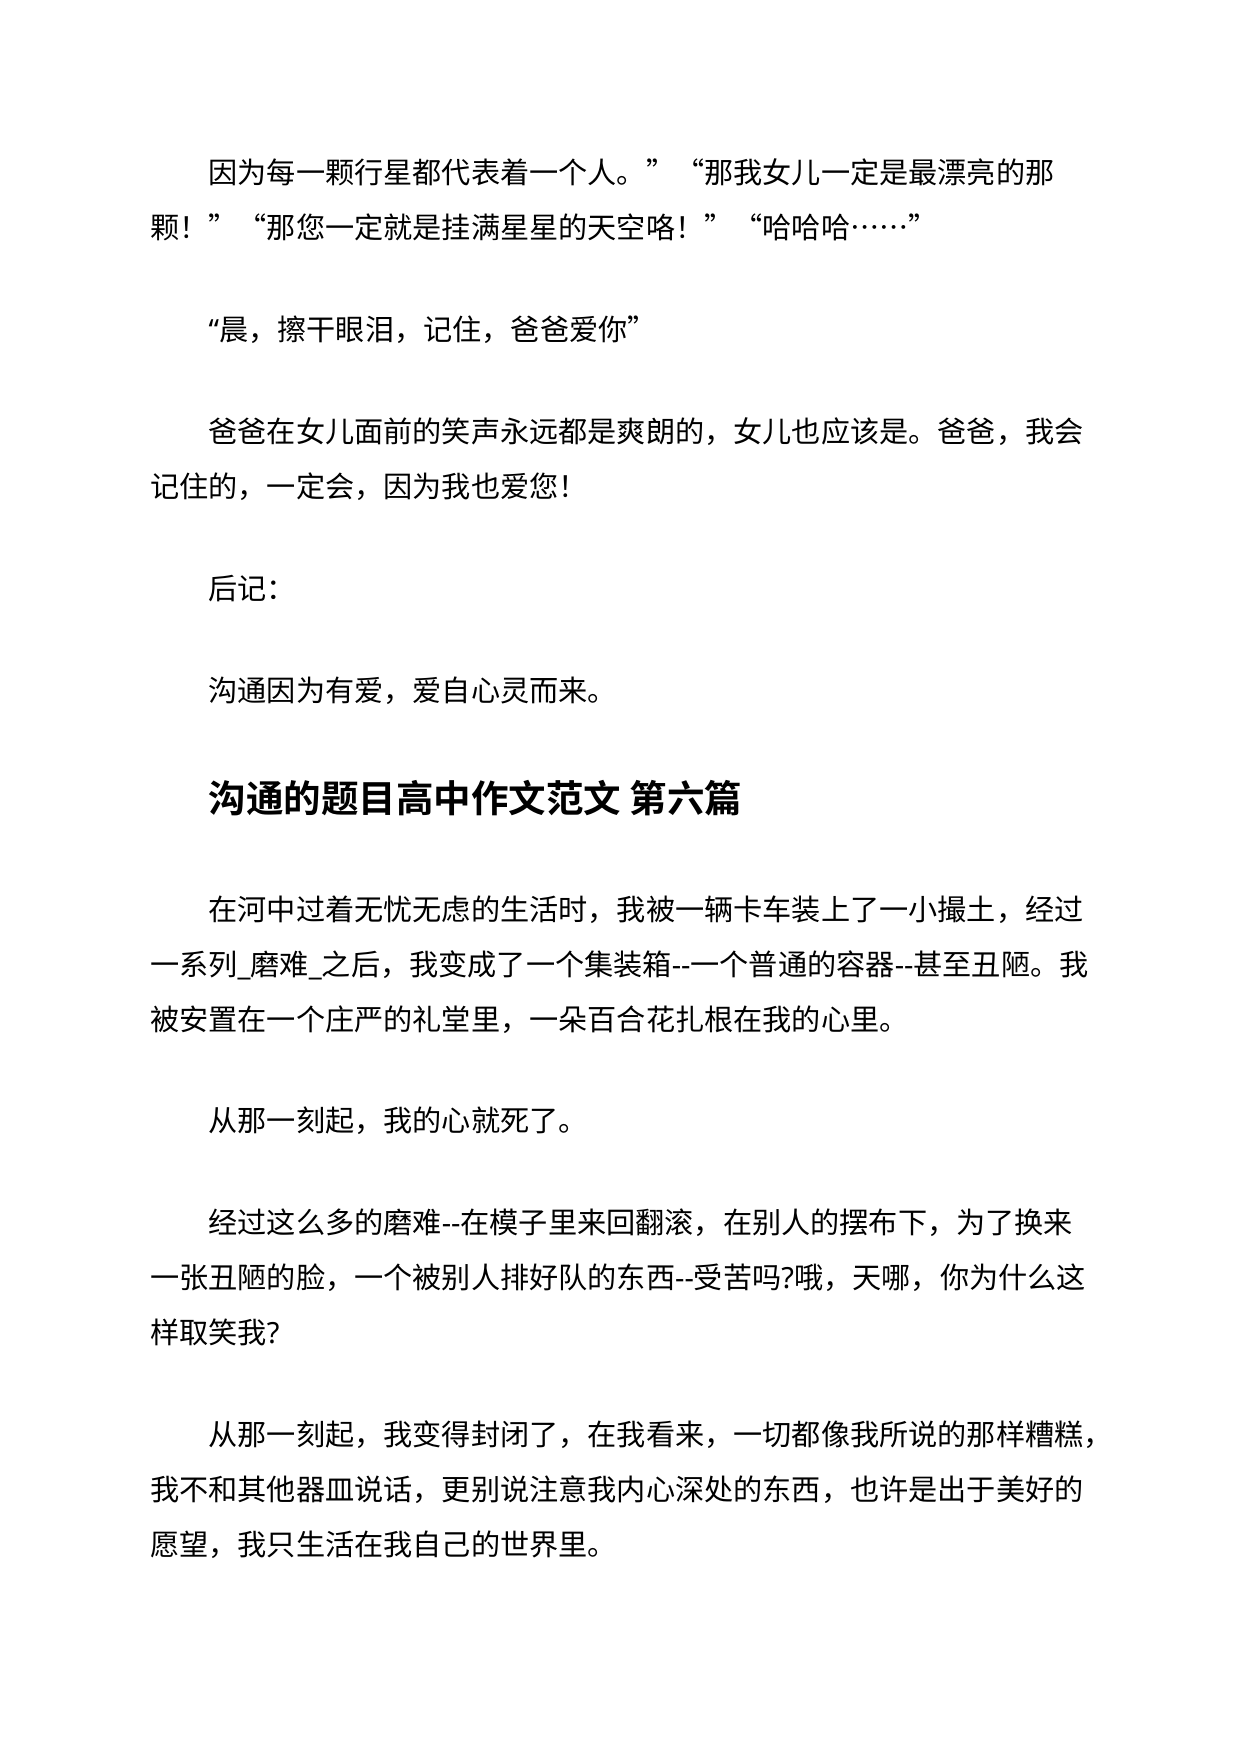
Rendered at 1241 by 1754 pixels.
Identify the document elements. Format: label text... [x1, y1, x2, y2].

text 在河中过着无忧无虑的生活时，我被一辆卡车装上了一小撮土，经过一系列_磨难_之后，我变成了一个集装箱--一个普通的容器--甚至丑陋。我被安置在一个庄严的礼堂里，一朵百合花扎根在我的心里。 [150, 886, 1090, 1038]
text 爸爸在女儿面前的笑声永远都是爽朗的，女儿也应该是。爸爸，我会记住的，一定会，因为我也爱您！ [150, 409, 1090, 506]
text 因为每一颗行星都代表着一个人。”“那我女儿一定是最漂亮的那颗！”“那您一定就是挂满星星的天空咯！”“哈哈哈……” [150, 150, 1090, 247]
text 沟通的题目高中作文范文 第六篇 [150, 769, 1090, 823]
text 经过这么多的磨难--在模子里来回翻滚，在别人的摆布下，为了换来一张丑陋的脸，一个被别人排好队的东西--受苦吗?哦，天哪，你为什么这样取笑我? [150, 1200, 1090, 1352]
text 从那一刻起，我变得封闭了，在我看来，一切都像我所说的那样糟糕，我不和其他器皿说话，更别说注意我内心深处的东西，也许是出于美好的愿望，我只生活在我自己的世界里。 [150, 1412, 1090, 1564]
text “晨，擦干眼泪，记住，爸爸爱你” [150, 307, 1090, 349]
text 沟通因为有爱，爱自心灵而来。 [150, 667, 1090, 709]
text 从那一刻起，我的心就死了。 [150, 1098, 1090, 1140]
text 后记： [150, 565, 1090, 608]
